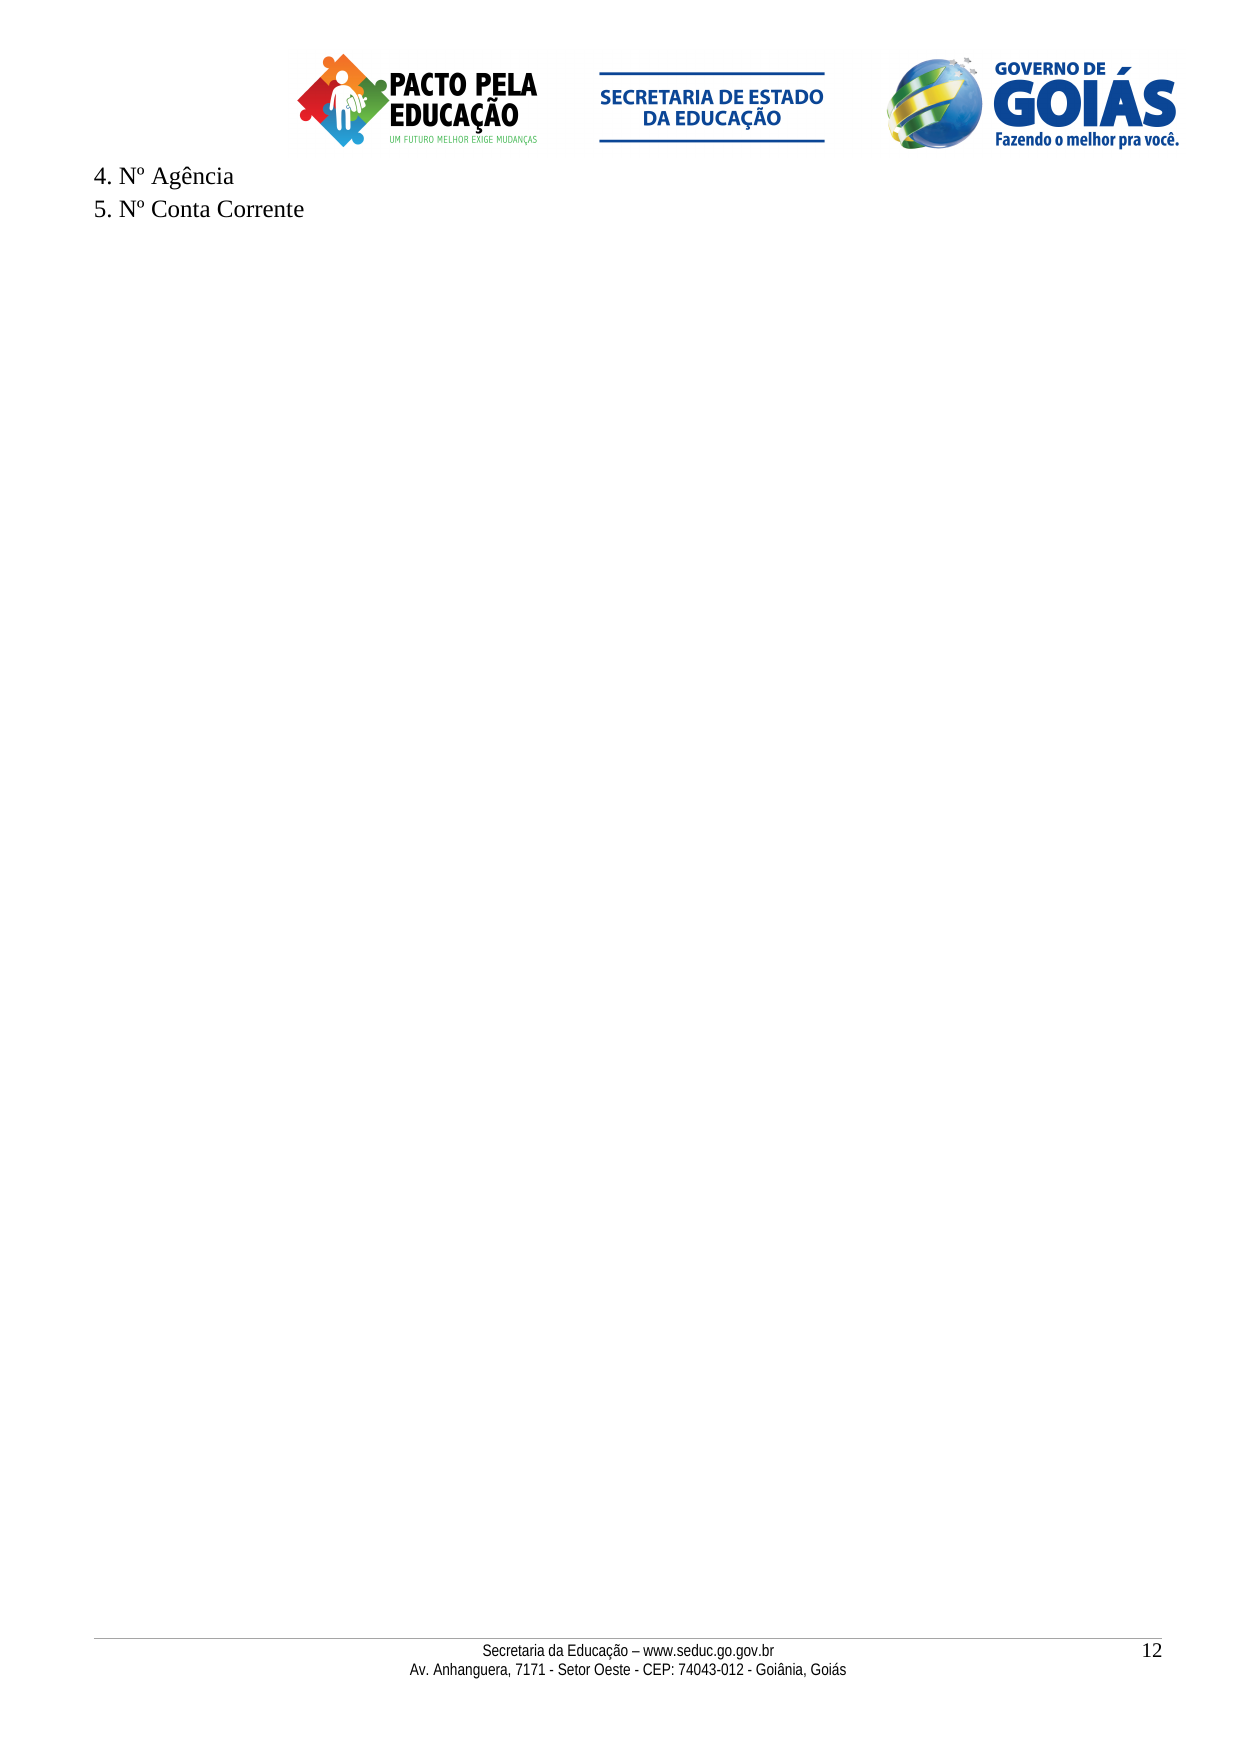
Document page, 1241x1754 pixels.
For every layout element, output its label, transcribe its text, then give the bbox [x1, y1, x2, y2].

text 5. Nº Conta Corrente [94, 194, 1162, 223]
text 4. Nº Agência [94, 161, 1162, 190]
picture [288, 49, 1186, 158]
